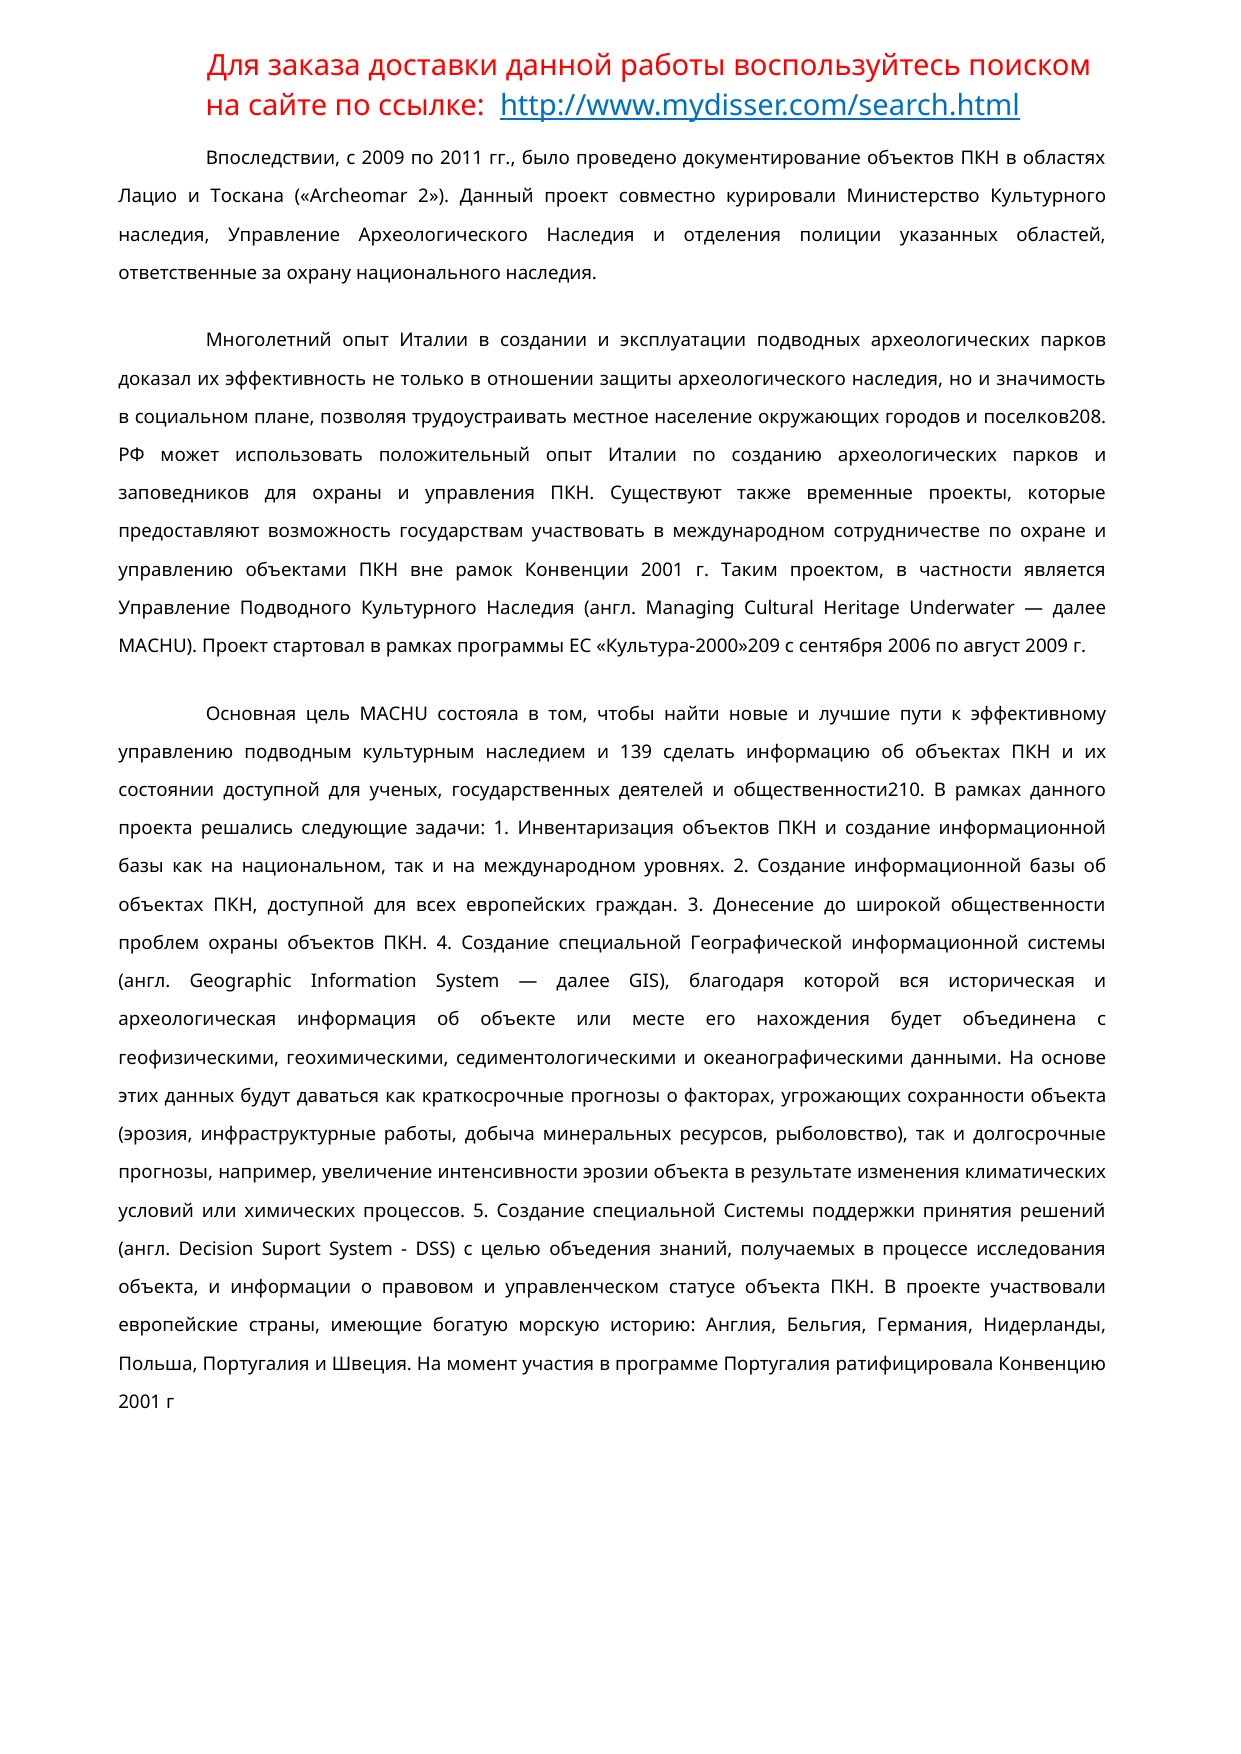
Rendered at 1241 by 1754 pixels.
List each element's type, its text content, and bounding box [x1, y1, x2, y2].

text Основная цель MACHU состояла в том, чтобы найти новые и лучшие пути к эффективному управлению подводным культурным наследием и 139 сделать информацию об объектах ПКН и их состоянии доступной для ученых, государственных деятелей и общественности210. В рамках данного проекта решались следующие задачи: 1. Инвентаризация объектов ПКН и создание информационной базы как на национальном, так и на международном уровнях. 2. Создание информационной базы об объектах ПКН, доступной для всех европейских граждан. 3. Донесение до широкой общественности проблем охраны объектов ПКН. 4. Создание специальной Географической информационной системы (англ. Geographic Information System — далее GIS), благодаря которой вся историческая и археологическая информация об объекте или месте его нахождения будет объединена с геофизическими, геохимическими, седиментологическими и океанографическими данными. На основе этих данных будут даваться как краткосрочные прогнозы о факторах, угрожающих сохранности объекта (эрозия, инфраструктурные работы, добыча минеральных ресурсов, рыболовство), так и долгосрочные прогнозы, например, увеличение интенсивности эрозии объекта в результате изменения климатических условий или химических процессов. 5. Создание специальной Системы поддержки принятия решений (англ. Decision Suport System - DSS) с целью объедения знаний, получаемых в процессе исследования объекта, и информации о правовом и управленческом статусе объекта ПКН. В проекте участвовали европейские страны, имеющие богатую морскую историю: Англия, Бельгия, Германия, Нидерланды, Польша, Португалия и Швеция. На момент участия в программе Португалия ратифицировала Конвенцию 2001 г [118, 700, 1107, 1413]
text Многолетний опыт Италии в создании и эксплуатации подводных археологических парков доказал их эффективность не только в отношении защиты археологического наследия, но и значимость в социальном плане, позволяя трудоустраивать местное население окружающих городов и поселков208. РФ может использовать положительный опыт Италии по созданию археологических парков и заповедников для охраны и управления ПКН. Существуют также временные проекты, которые предоставляют возможность государствам участвовать в международном сотрудничестве по охране и управлению объектами ПКН вне рамок Конвенции 2001 г. Таким проектом, в частности является Управление Подводного Культурного Наследия (англ. Managing Cultural Heritage Underwater — далее MACHU). Проект стартовал в рамках программы ЕС «Культура-2000»209 с сентября 2006 по август 2009 г. [118, 327, 1107, 658]
text Впоследствии, с 2009 по 2011 гг., было проведено документирование объектов ПКН в областях Лацио и Тоскана («Archeomar 2»). Данный проект совместно курировали Министерство Культурного наследия, Управление Археологического Наследия и отделения полиции указанных областей, ответственные за охрану национального наследия. [118, 144, 1107, 285]
